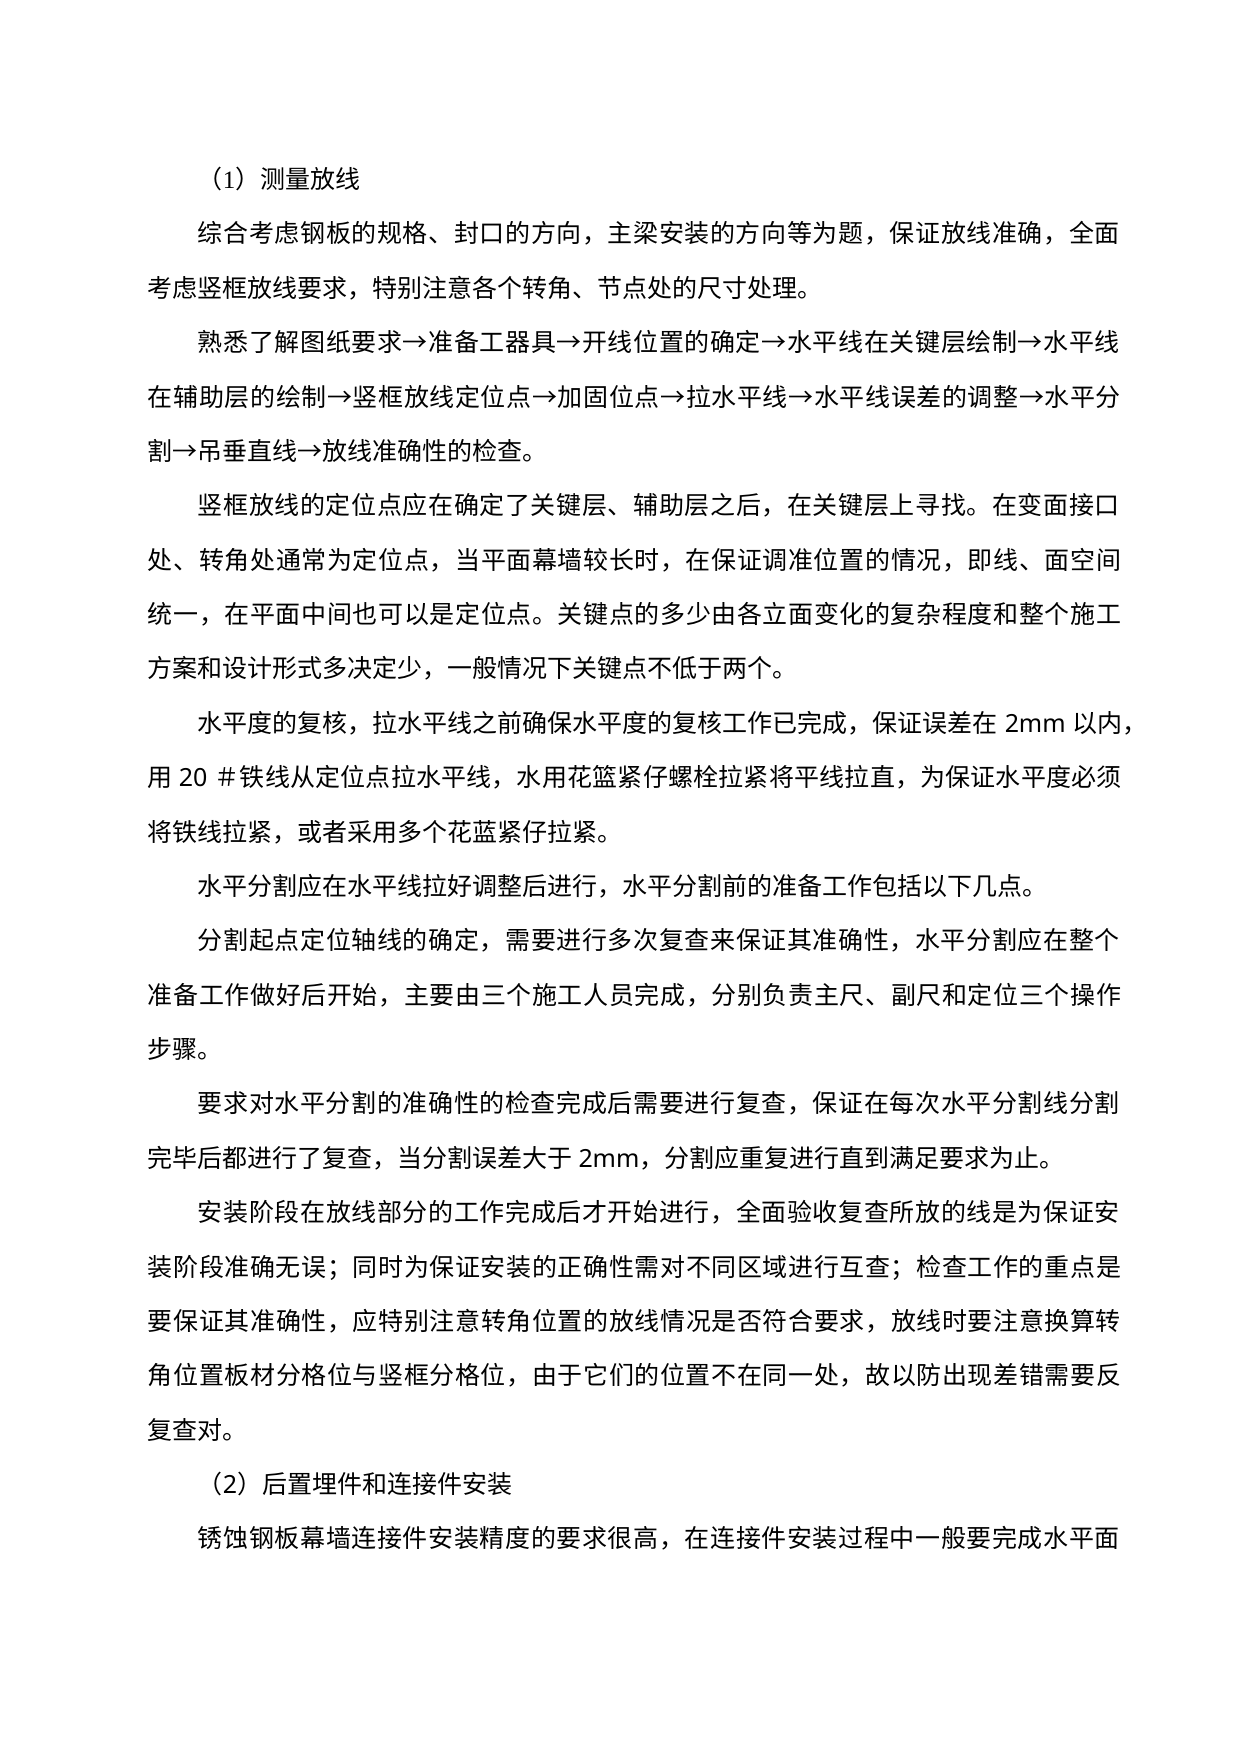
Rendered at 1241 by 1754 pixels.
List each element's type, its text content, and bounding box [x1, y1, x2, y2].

text 竖框放线的定位点应在确定了关键层、辅助层之后，在关键层上寻找。在变面接口处、转角处通常为定位点，当平面幕墙较长时，在保证调准位置的情况，即线、面空间统一，在平面中间也可以是定位点。关键点的多少由各立面变化的复杂程度和整个施工方案和设计形式多决定少，一般情况下关键点不低于两个。 [148, 486, 1122, 685]
text （1）测量放线 [148, 159, 1122, 196]
text 要求对水平分割的准确性的检查完成后需要进行复查，保证在每次水平分割线分割完毕后都进行了复查，当分割误差大于 2mm，分割应重复进行直到满足要求为止。 [148, 1084, 1122, 1174]
text 安装阶段在放线部分的工作完成后才开始进行，全面验收复查所放的线是为保证安装阶段准确无误；同时为保证安装的正确性需对不同区域进行互查；检查工作的重点是要保证其准确性，应特别注意转角位置的放线情况是否符合要求，放线时要注意换算转角位置板材分格位与竖框分格位，由于它们的位置不在同一处，故以防出现差错需要反复查对。 [148, 1193, 1122, 1446]
text 水平分割应在水平线拉好调整后进行，水平分割前的准备工作包括以下几点。 [148, 866, 1122, 903]
text 水平度的复核，拉水平线之前确保水平度的复核工作已完成，保证误差在 2mm 以内，用 20 ＃铁线从定位点拉水平线，水用花篮紧仔螺栓拉紧将平线拉直，为保证水平度必须将铁线拉紧，或者采用多个花蓝紧仔拉紧。 [148, 703, 1122, 848]
text 分割起点定位轴线的确定，需要进行多次复查来保证其准确性，水平分割应在整个准备工作做好后开始，主要由三个施工人员完成，分别负责主尺、副尺和定位三个操作步骤。 [148, 921, 1122, 1066]
text 综合考虑钢板的规格、封口的方向，主梁安装的方向等为题，保证放线准确，全面考虑竖框放线要求，特别注意各个转角、节点处的尺寸处理。 [148, 214, 1122, 304]
text （2）后置埋件和连接件安装 [148, 1464, 1122, 1501]
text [148, 1519, 1122, 1555]
text 熟悉了解图纸要求→准备工器具→开线位置的确定→水平线在关键层绘制→水平线在辅助层的绘制→竖框放线定位点→加固位点→拉水平线→水平线误差的调整→水平分割→吊垂直线→放线准确性的检查。 [148, 323, 1122, 468]
